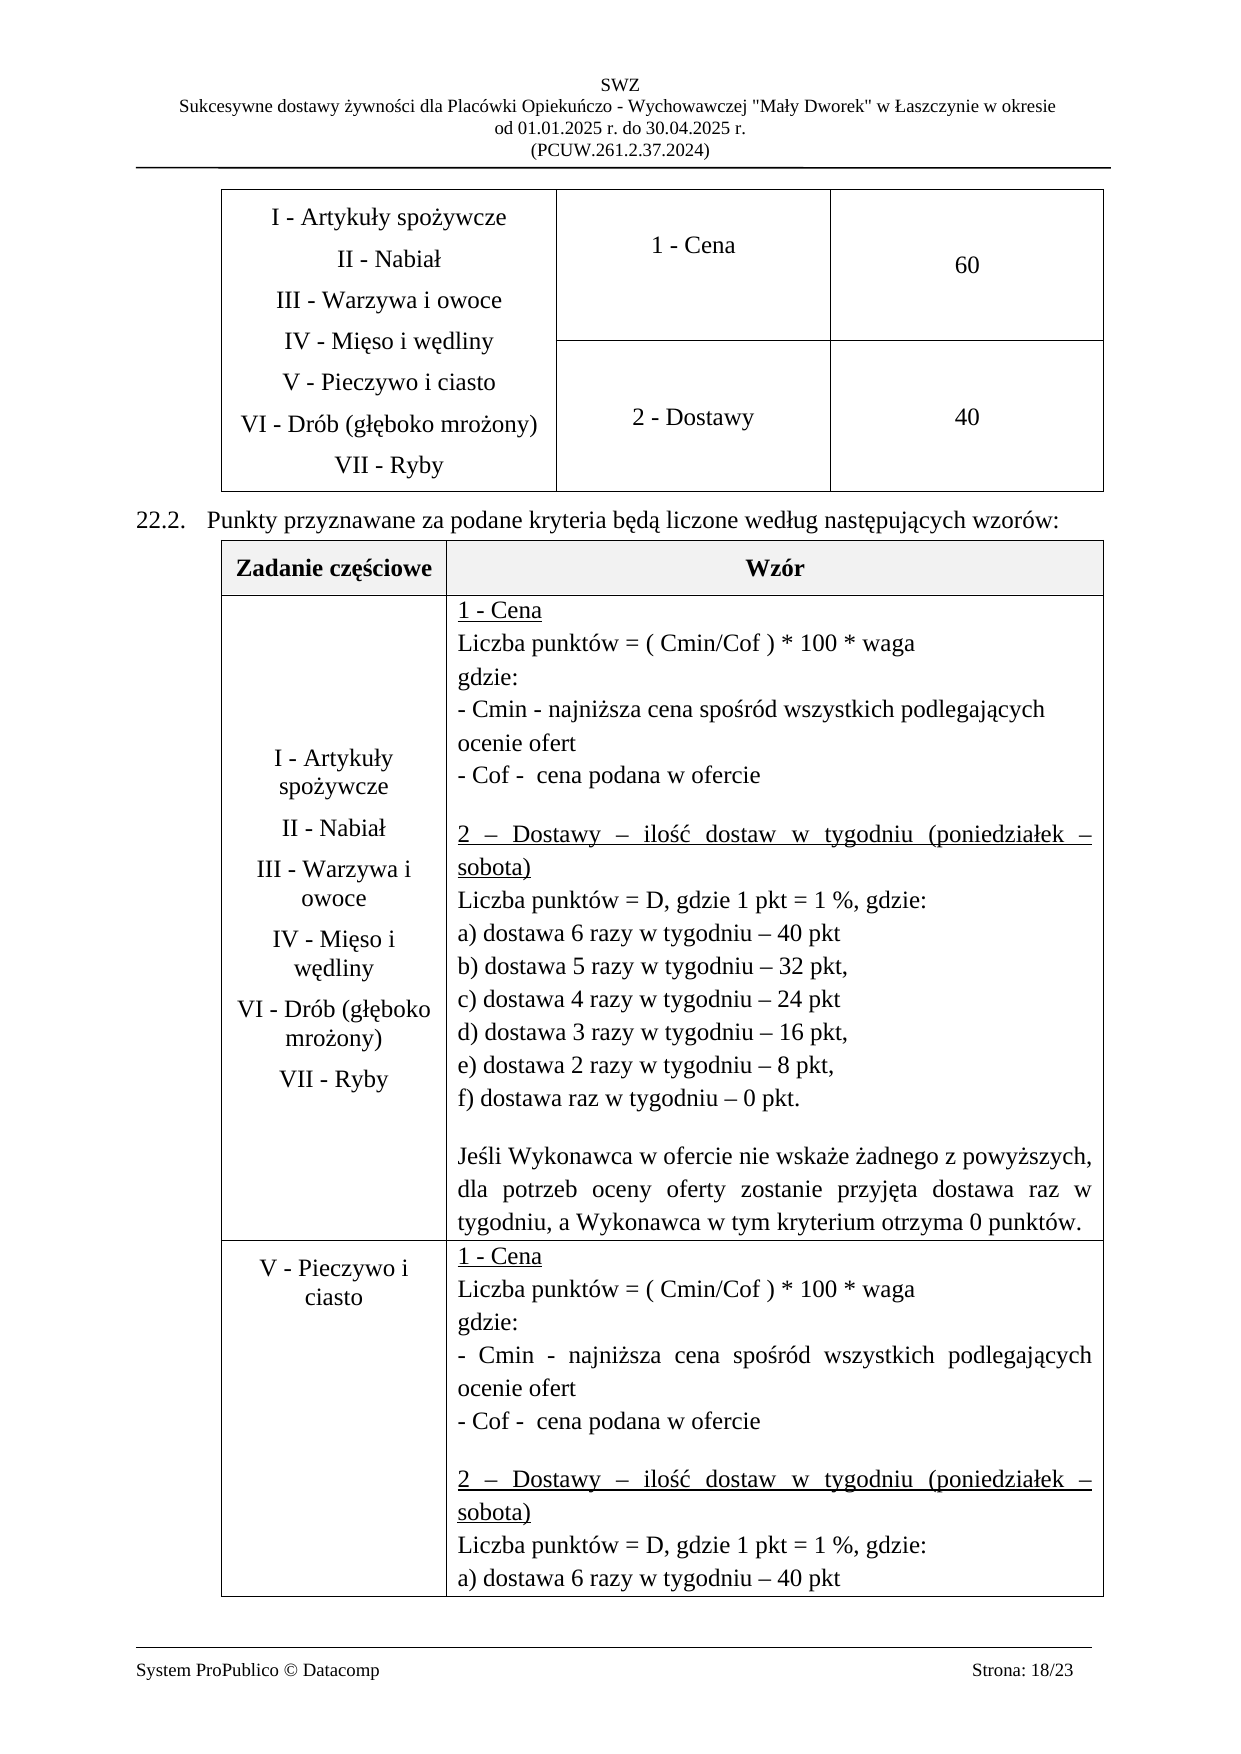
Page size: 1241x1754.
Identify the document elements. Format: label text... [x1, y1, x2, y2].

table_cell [222, 1241, 446, 1596]
table_cell 60 [831, 190, 1103, 340]
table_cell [447, 1241, 1103, 1596]
table_cell 1 - Cena Liczba punktów = ( Cmin/Cof ) * 100 * waga gdzie: - Cmin - najniższa cena spośród wszystkich podlegających ocenie ofert - Cof - cena podana w ofercie 2 – Dostawy – ilość dostaw w tygodniu (poniedziałek – sobota) Liczba punktów = D, gdzie 1 pkt = 1 %, gdzie: a) dostawa 6 razy w tygodniu – 40 pkt b) dostawa 5 razy w tygodniu – 32 pkt, c) dostawa 4 razy w tygodniu – 24 pkt d) dostawa 3 razy w tygodniu – 16 pkt, e) dostawa 2 razy w tygodniu – 8 pkt, f) dostawa raz w tygodniu – 0 pkt. Jeśli Wykonawca w ofercie nie wskaże żadnego z powyższych, dla potrzeb oceny oferty zostanie przyjęta dostawa raz w tygodniu, a Wykonawca w tym kryterium otrzyma 0 punktów. [447, 596, 1103, 1240]
table_header Wzór [447, 541, 1103, 594]
table_cell 40 [831, 341, 1103, 491]
table_cell I - Artykuły spożywcze II - Nabiał III - Warzywa i owoce IV - Mięso i wędliny V - Pieczywo i ciasto VI - Drób (głęboko mrożony) VII - Ryby [222, 190, 556, 491]
table_cell I - Artykuły spożywcze II - Nabiał III - Warzywa i owoce IV - Mięso i wędliny VI - Drób (głęboko mrożony) VII - Ryby [222, 596, 446, 1240]
table_header Zadanie częściowe [222, 541, 446, 594]
table_cell 2 - Dostawy [557, 341, 830, 491]
table_cell 1 - Cena [557, 190, 830, 340]
subtitle Punkty przyznawane za podane kryteria będą liczone według następujących wzorów: [136, 505, 1104, 533]
